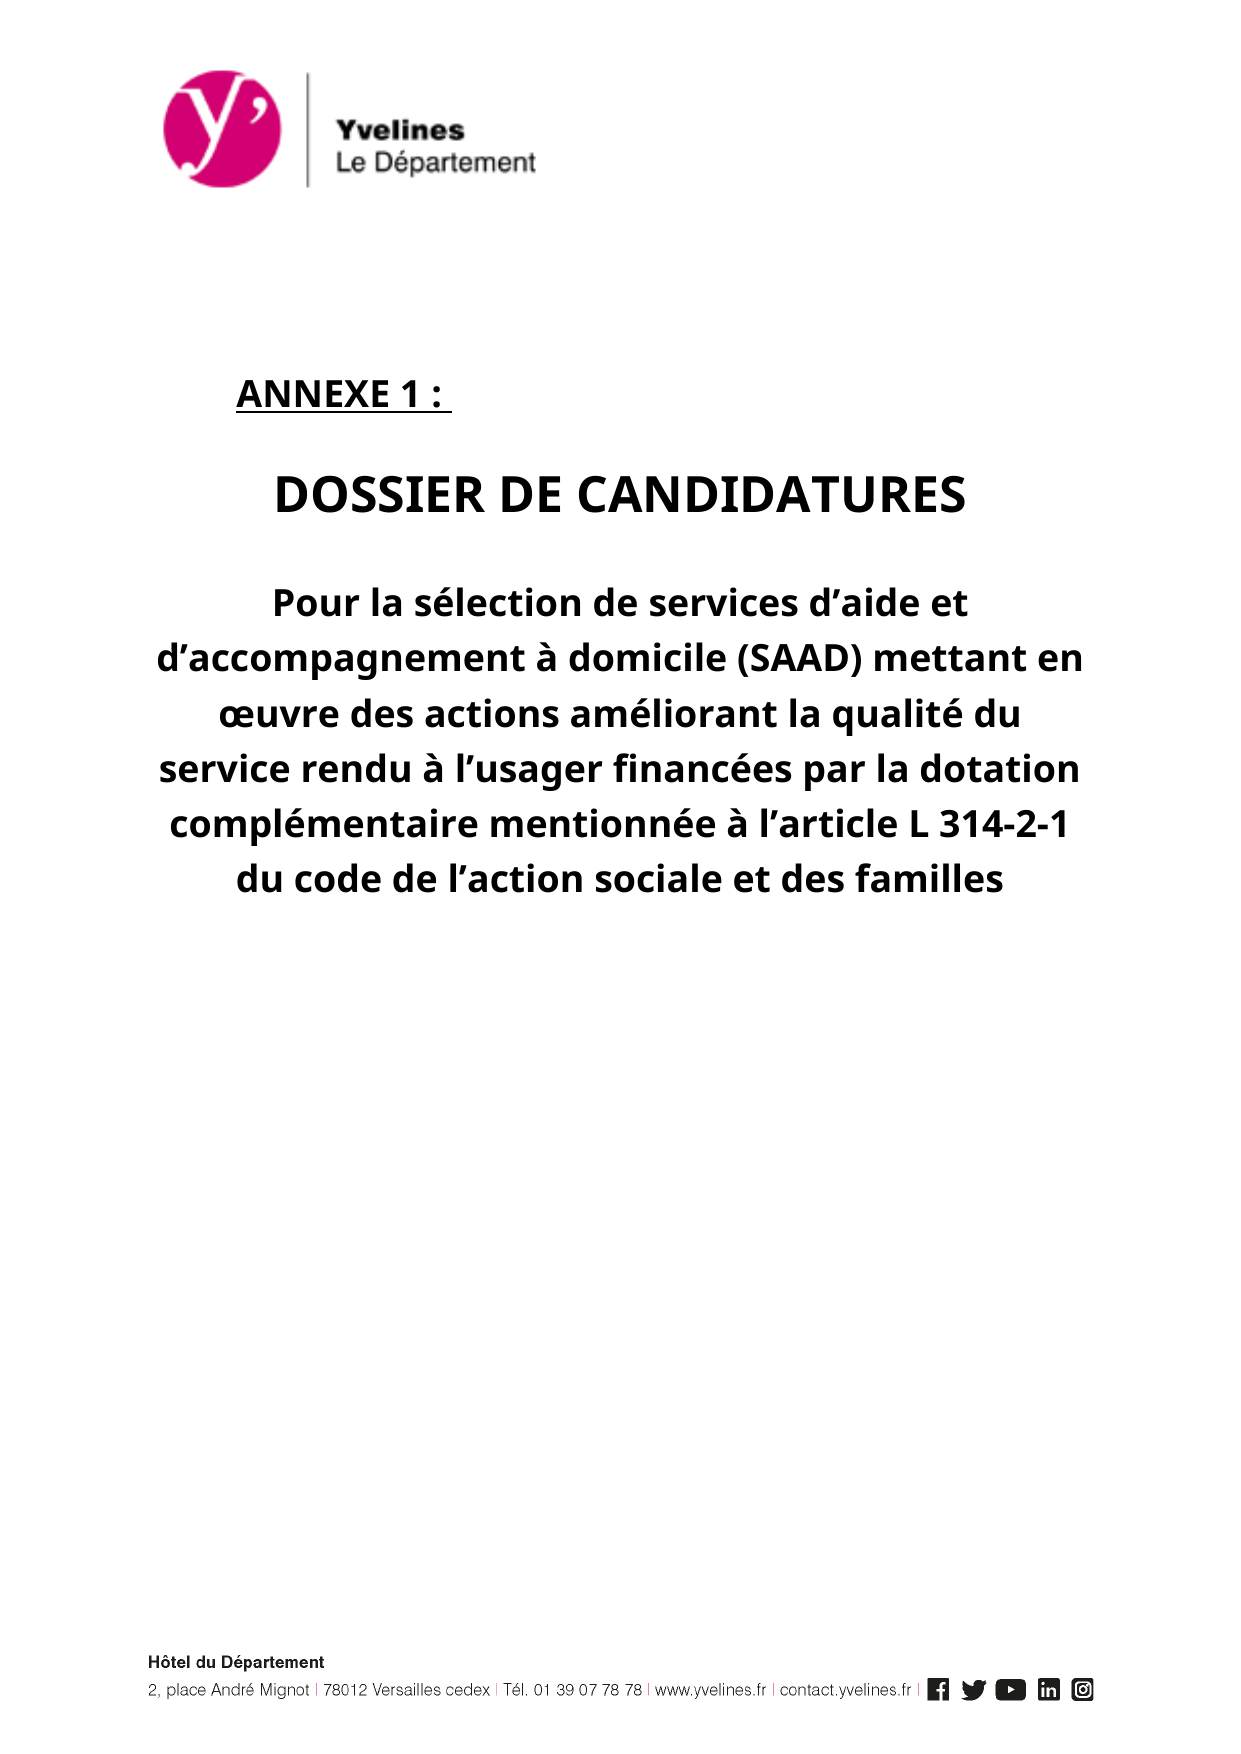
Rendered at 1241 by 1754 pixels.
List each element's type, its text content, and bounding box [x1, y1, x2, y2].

text DOSSIER DE CANDIDATURES [148, 459, 1093, 527]
text Pour la sélection de services d’aide et d’accompagnement à domicile (SAAD) mettant en œuvre des actions améliorant la qualité du service rendu à l’usager financées par la dotation complémentaire mentionnée à l’article L 314-2-1 du code de l’action sociale et des familles [148, 577, 1093, 903]
text ANNEXE 1 : [236, 367, 1093, 418]
picture [148, 1653, 1094, 1701]
picture [162, 67, 542, 190]
